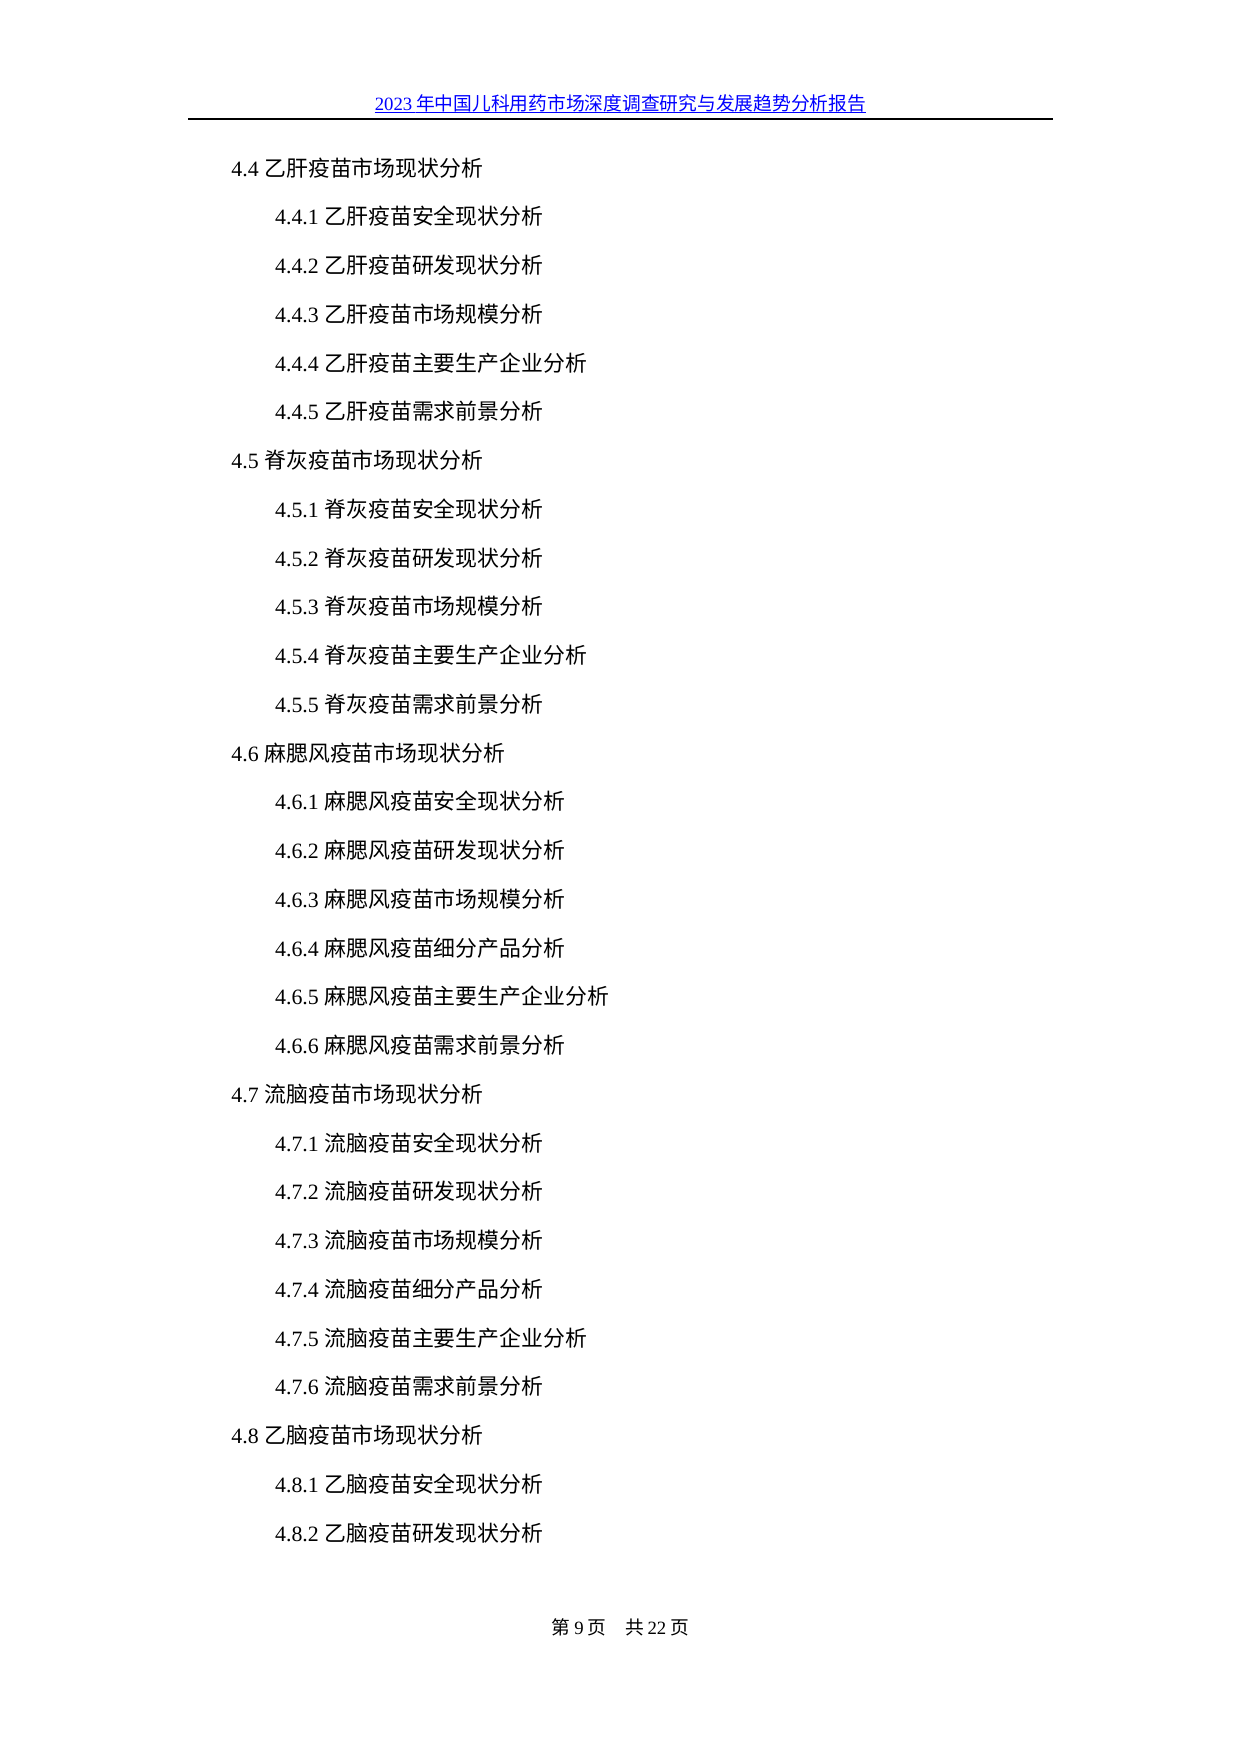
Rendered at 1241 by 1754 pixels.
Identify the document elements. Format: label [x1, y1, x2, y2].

text [187, 150, 1053, 1548]
